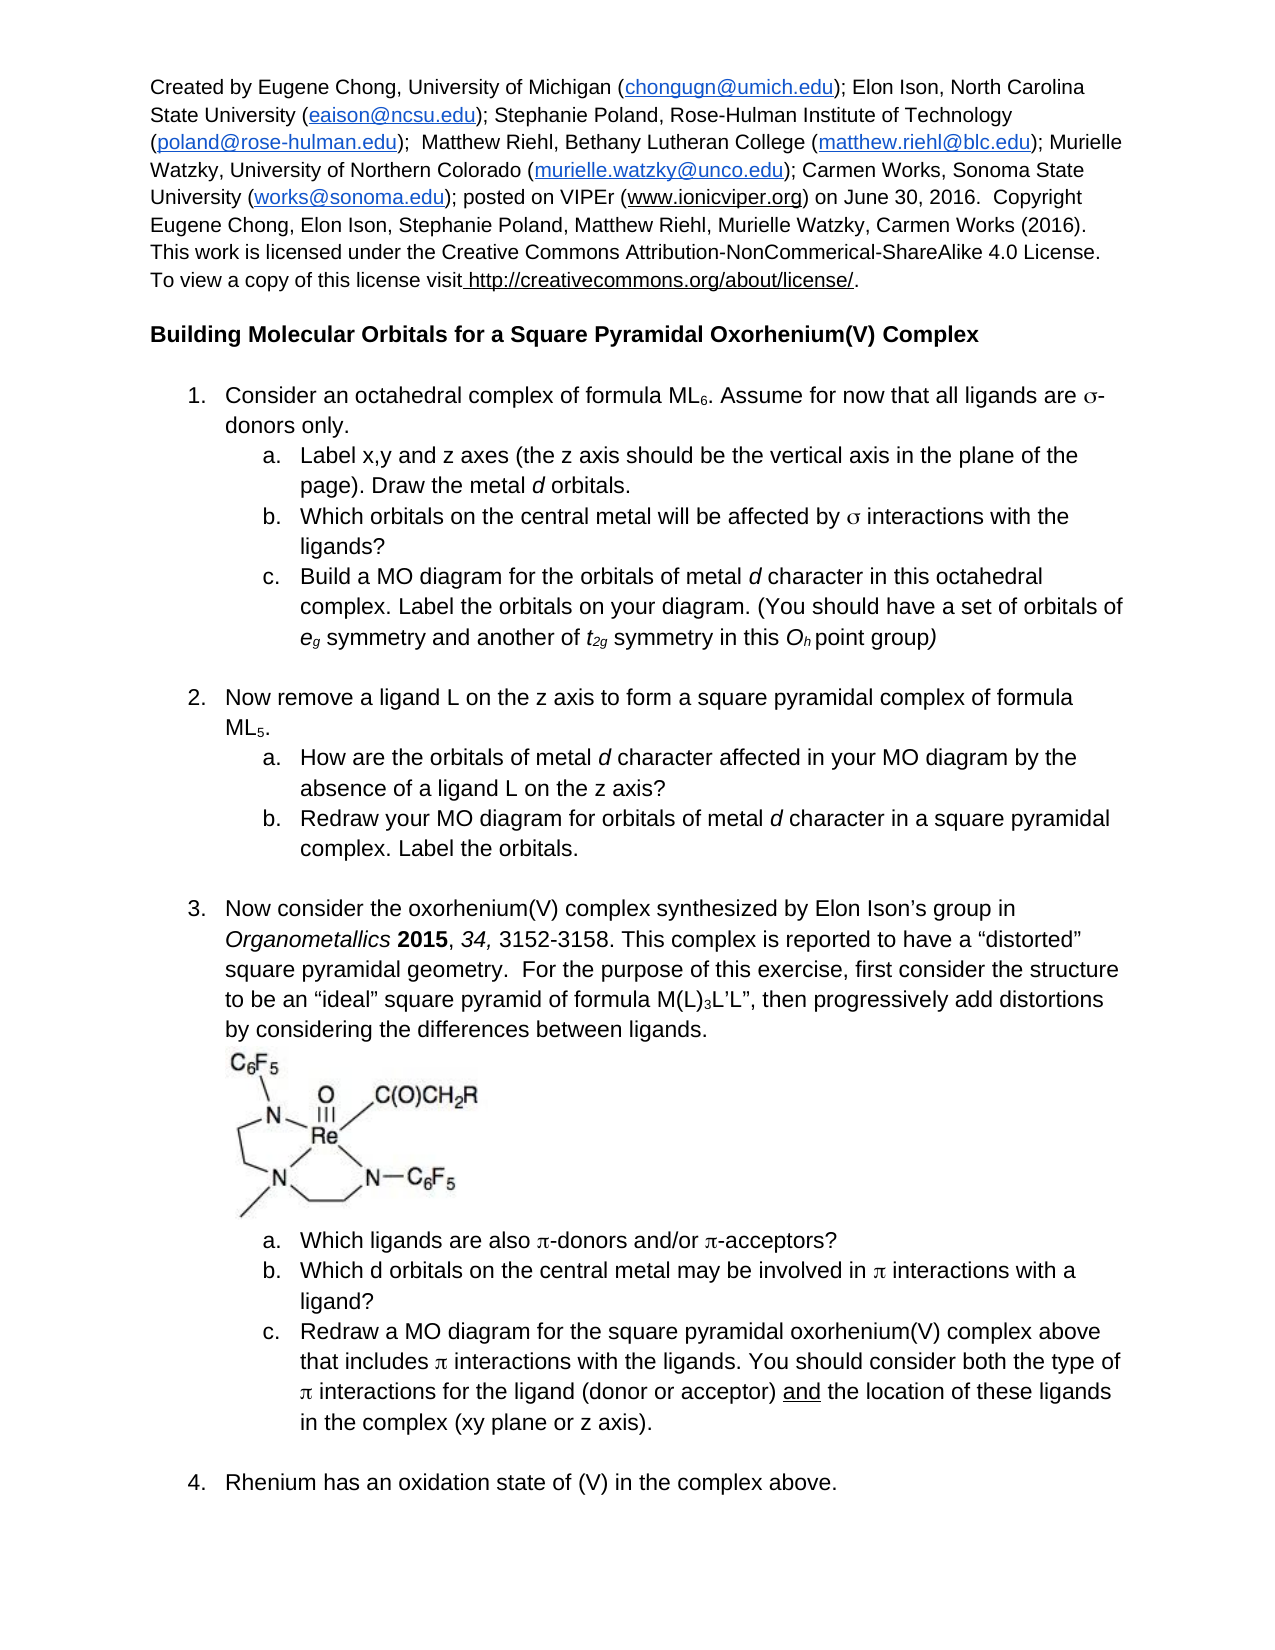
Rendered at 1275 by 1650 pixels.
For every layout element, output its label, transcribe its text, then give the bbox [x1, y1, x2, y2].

list How are the orbitals of metal d character affected in your MO diagram by the absence of a ligand L on the z axis? [262, 744, 1125, 801]
list Rhenium has an oxidation state of (V) in the complex above. [187, 1469, 1125, 1495]
list Now remove a ligand L on the z axis to form a square pyramidal complex of formula ML5. [187, 684, 1125, 740]
list Label x,y and z axes (the z axis should be the vertical axis in the plane of the page). Draw the metal d orbitals. [262, 442, 1125, 499]
list Redraw a MO diagram for the square pyramidal oxorhenium(V) complex above that includes interactions with the ligands. You should consider both the type of interactions for the ligand (donor or acceptor) and the location of these ligands in the complex (xy plane or z axis). [262, 1318, 1125, 1435]
list Which d orbitals on the central metal may be involved in interactions with a ligand? [262, 1257, 1125, 1314]
list Redraw your MO diagram for orbitals of metal d character in a square pyramidal complex. Label the orbitals. [262, 805, 1125, 861]
list Which ligands are also -donors and/or -acceptors? [262, 1227, 1125, 1253]
text Building Molecular Orbitals for a Square Pyramidal Oxorhenium(V) Complex [150, 321, 1125, 348]
list Build a MO diagram for the orbitals of metal d character in this octahedral complex. Label the orbitals on your diagram. (You should have a set of orbitals of eg symmetry and another of t2g symmetry in this Oh point group) [262, 563, 1125, 650]
list Consider an octahedral complex of formula ML6. Assume for now that all ligands are -donors only. [187, 382, 1125, 438]
picture [225, 1046, 488, 1224]
list Now consider the oxorhenium(V) complex synthesized by Elon Ison’s group in Organometallics 2015, 34, 3152-3158. This complex is reported to have a “distorted” square pyramidal geometry. For the purpose of this exercise, first consider the structure to be an “ideal” square pyramid of formula M(L)3L’L”, then progressively add distortions by considering the differences between ligands. [187, 895, 1125, 1042]
list Which orbitals on the central metal will be affected by interactions with the ligands? [262, 503, 1125, 559]
